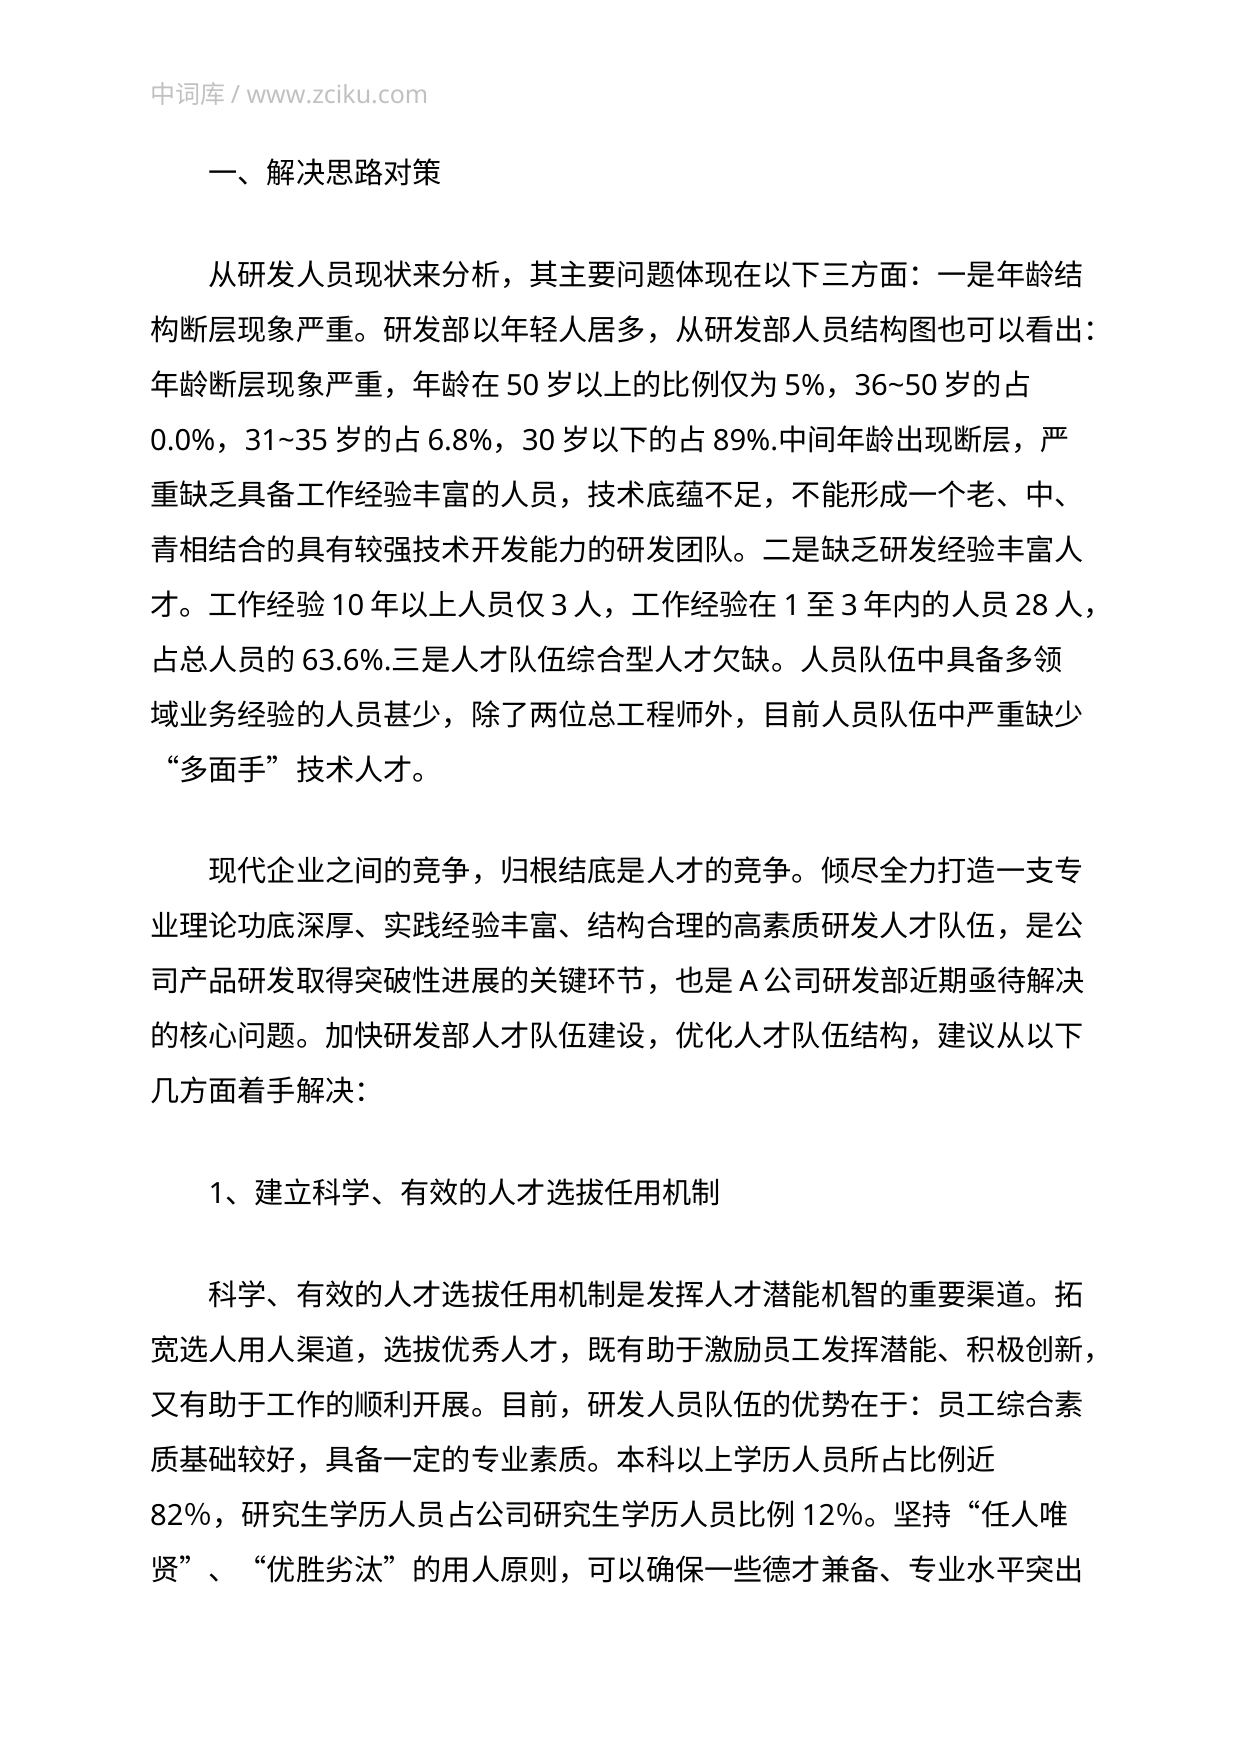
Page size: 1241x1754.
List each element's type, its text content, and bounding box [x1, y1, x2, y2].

text 1、建立科学、有效的人才选拔任用机制 [150, 1169, 1090, 1212]
text 一、解决思路对策 [150, 150, 1090, 192]
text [150, 1271, 1090, 1588]
text 从研发人员现状来分析，其主要问题体现在以下三方面：一是年龄结构断层现象严重。研发部以年轻人居多，从研发部人员结构图也可以看出：年龄断层现象严重，年龄在50岁以上的比例仅为5%，36~50岁的占0.0%，31~35岁的占6.8%，30岁以下的占89%.中间年龄出现断层，严重缺乏具备工作经验丰富的人员，技术底蕴不足，不能形成一个老、中、青相结合的具有较强技术开发能力的研发团队。二是缺乏研发经验丰富人才。工作经验10年以上人员仅3人，工作经验在1至3年内的人员28人，占总人员的63.6%.三是人才队伍综合型人才欠缺。人员队伍中具备多领域业务经验的人员甚少，除了两位总工程师外，目前人员队伍中严重缺少“多面手”技术人才。 [150, 252, 1090, 788]
text 现代企业之间的竞争，归根结底是人才的竞争。倾尽全力打造一支专业理论功底深厚、实践经验丰富、结构合理的高素质研发人才队伍，是公司产品研发取得突破性进展的关键环节，也是A公司研发部近期亟待解决的核心问题。加快研发部人才队伍建设，优化人才队伍结构，建议从以下几方面着手解决： [150, 848, 1090, 1110]
